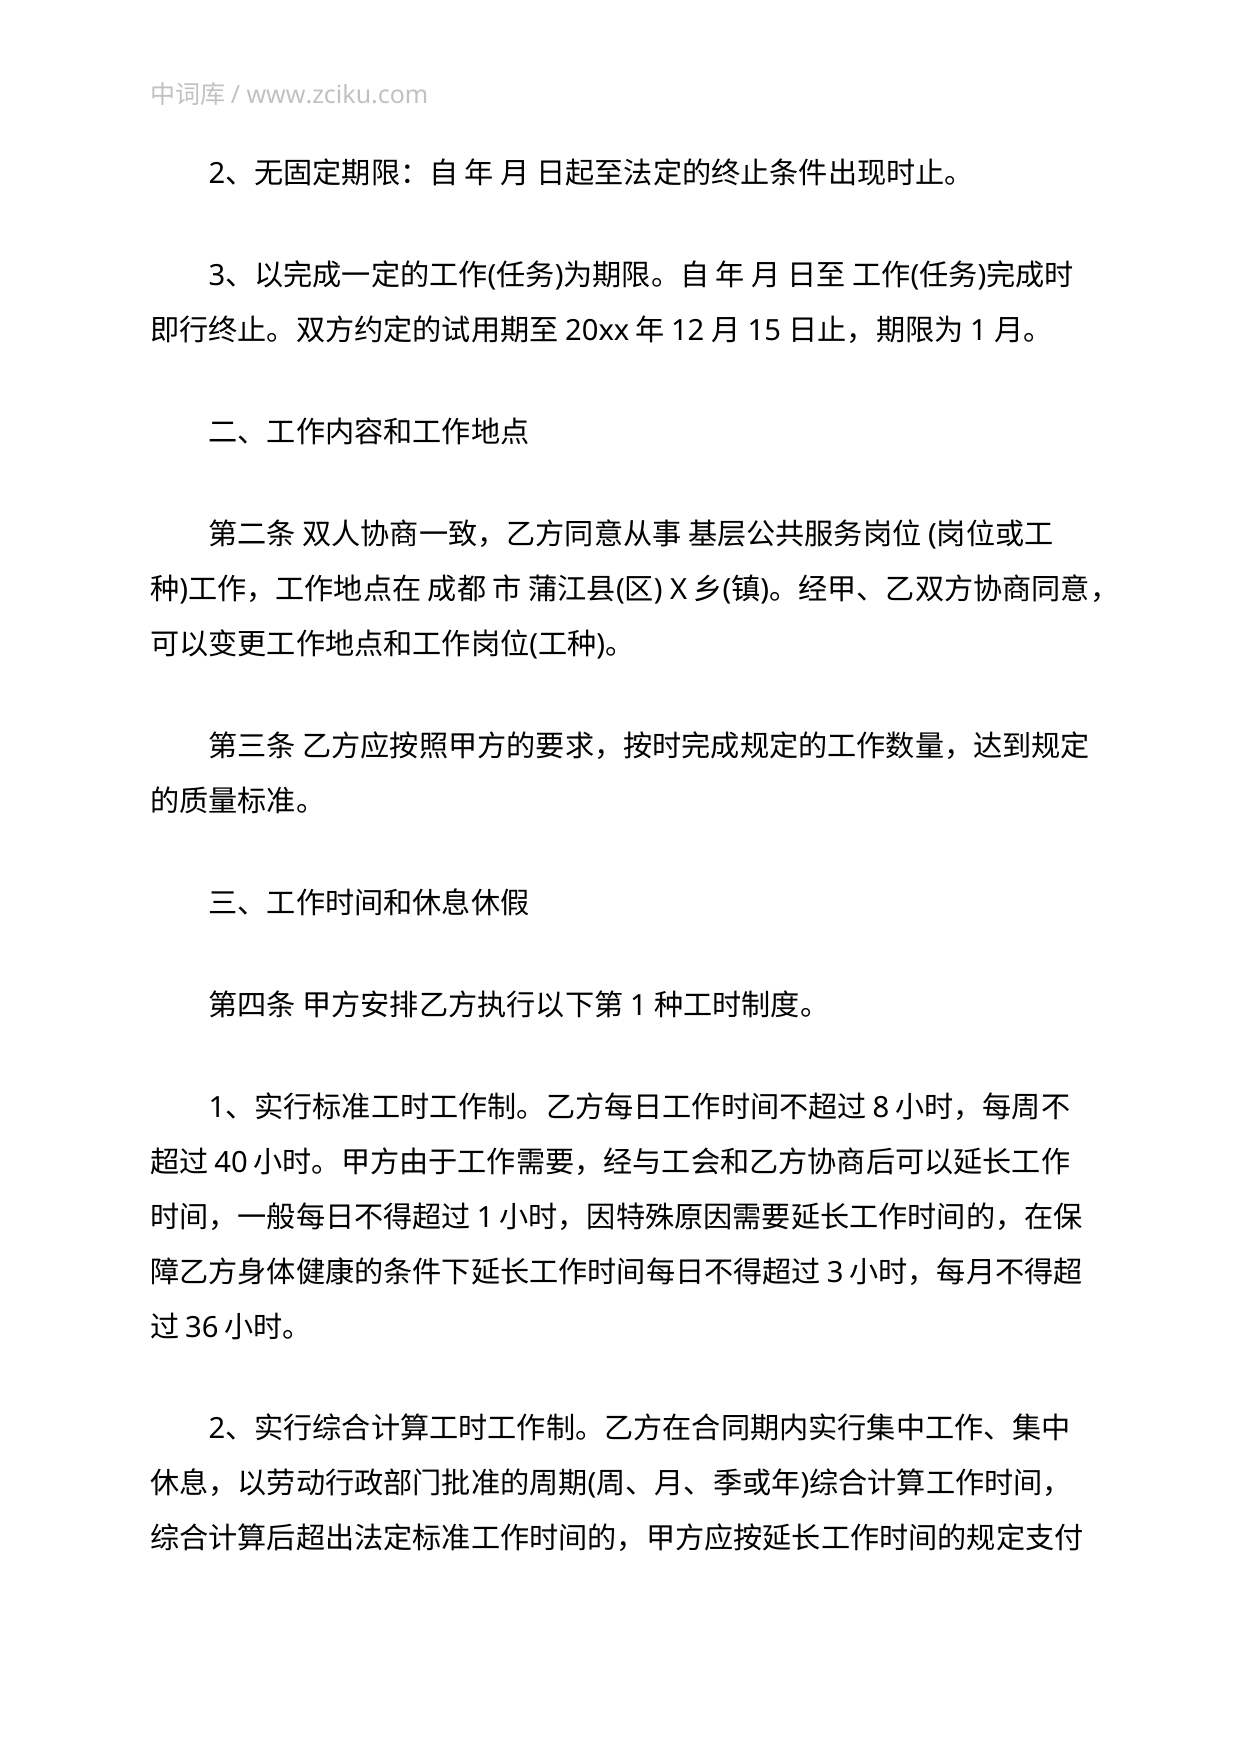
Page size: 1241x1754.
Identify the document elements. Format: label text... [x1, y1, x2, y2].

text 第三条 乙方应按照甲方的要求，按时完成规定的工作数量，达到规定的质量标准。 [150, 723, 1090, 820]
text 二、工作内容和工作地点 [150, 409, 1090, 451]
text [150, 1405, 1090, 1557]
text 三、工作时间和休息休假 [150, 879, 1090, 922]
text 2、无固定期限：自 年 月 日起至法定的终止条件出现时止。 [150, 150, 1090, 192]
text 1、实行标准工时工作制。乙方每日工作时间不超过8小时，每周不超过40小时。甲方由于工作需要，经与工会和乙方协商后可以延长工作时间，一般每日不得超过1小时，因特殊原因需要延长工作时间的，在保障乙方身体健康的条件下延长工作时间每日不得超过3小时，每月不得超过36小时。 [150, 1083, 1090, 1346]
text 3、以完成一定的工作(任务)为期限。自 年 月 日至 工作(任务)完成时即行终止。双方约定的试用期至 20xx年 12 月 15 日止，期限为 1 月。 [150, 252, 1090, 349]
text 第二条 双人协商一致，乙方同意从事 基层公共服务岗位 (岗位或工种)工作，工作地点在 成都 市 蒲江县(区) X乡(镇)。经甲、乙双方协商同意，可以变更工作地点和工作岗位(工种)。 [150, 511, 1090, 663]
text 第四条 甲方安排乙方执行以下第 1 种工时制度。 [150, 981, 1090, 1023]
